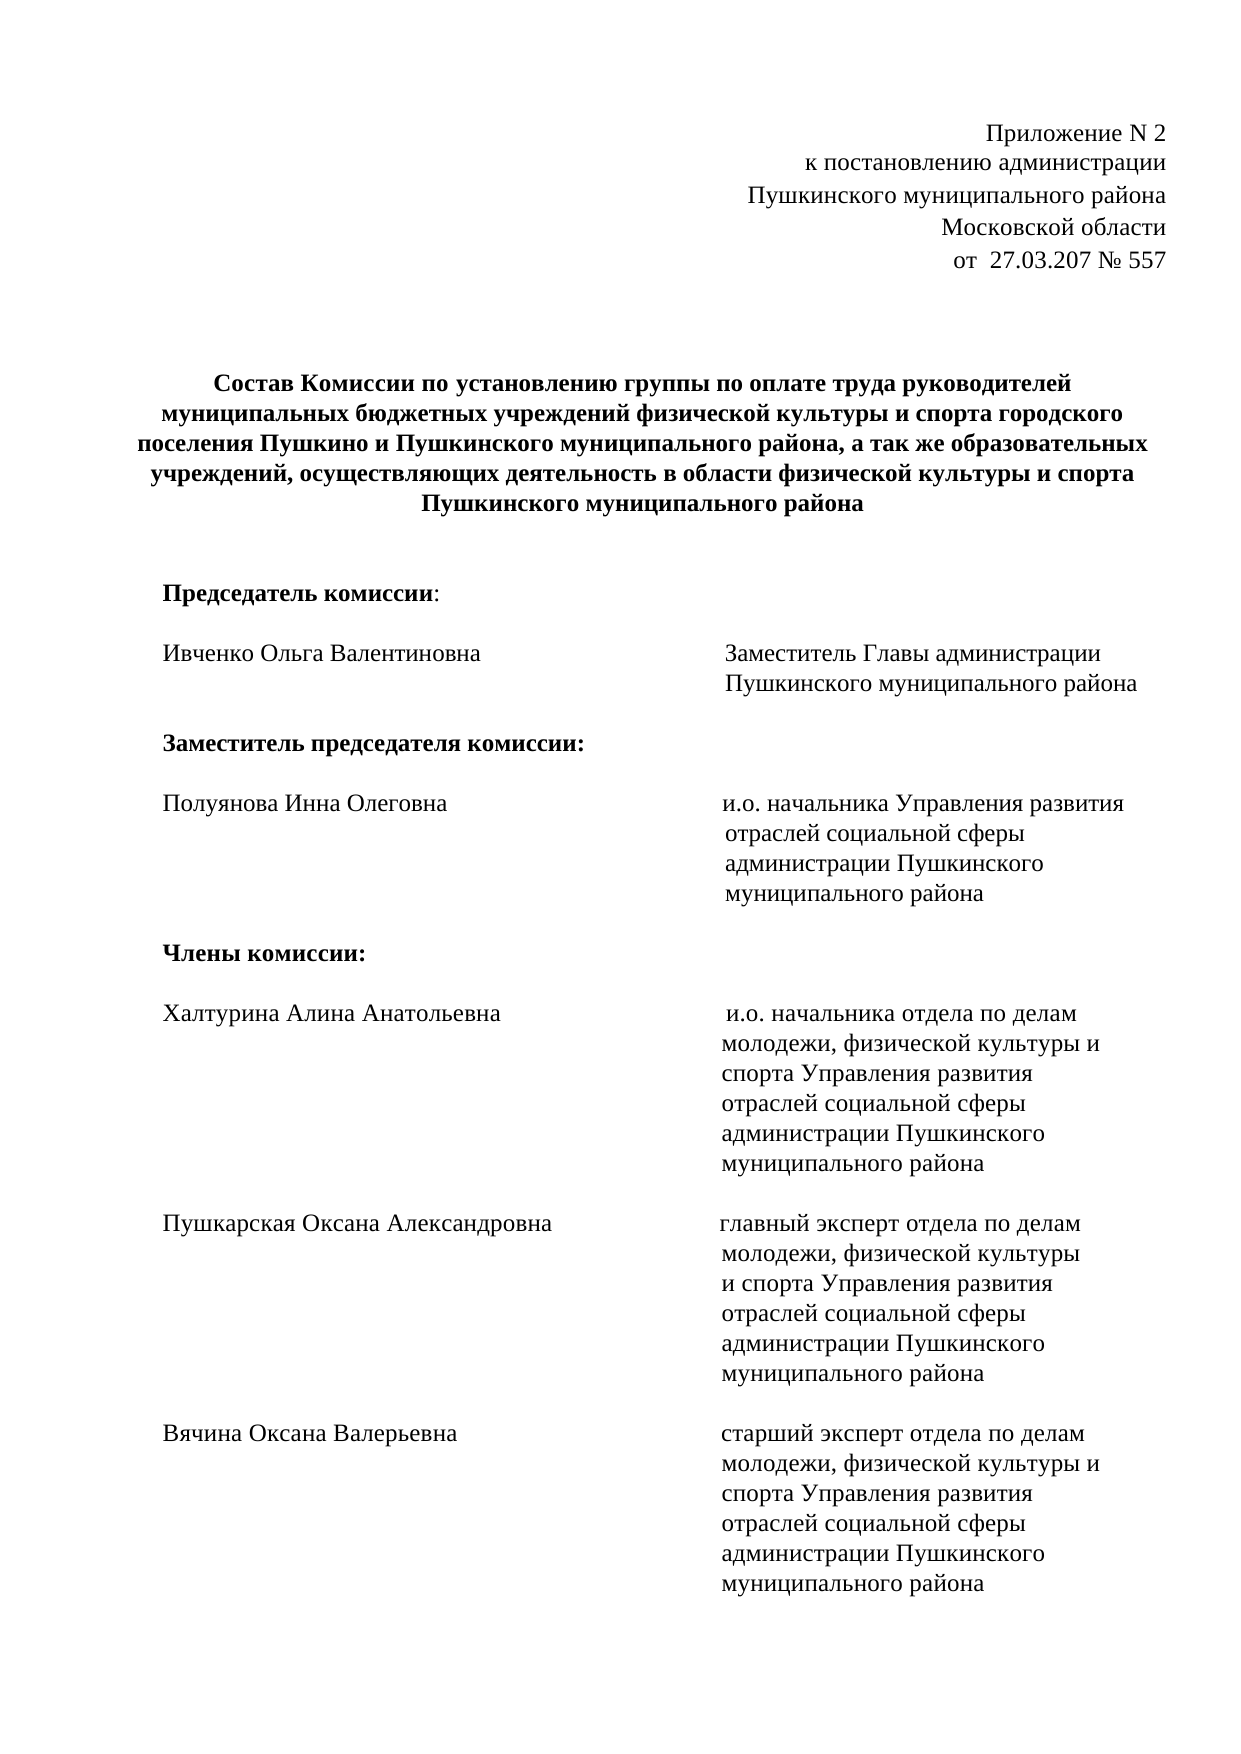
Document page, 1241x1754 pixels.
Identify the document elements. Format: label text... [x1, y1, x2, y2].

text Члены комиссии: [118, 937, 1167, 967]
text Полуянова Инна Олеговна и.о. начальника Управления развития [118, 787, 1167, 817]
text муниципального района [118, 1147, 1167, 1177]
text спорта Управления развития [118, 1057, 1167, 1087]
text молодежи, физической культуры и [118, 1447, 1167, 1477]
text Состав Комиссии по установлению группы по оплате труда руководителей муниципальных бюджетных учреждений физической культуры и спорта городского поселения Пушкино и Пушкинского муниципального района, а так же образовательных учреждений, осуществляющих деятельность в области физической культуры и спорта Пушкинского муниципального района [118, 367, 1167, 517]
text молодежи, физической культуры и [118, 1027, 1167, 1057]
text отраслей социальной сферы [118, 1297, 1167, 1327]
text администрации Пушкинского [118, 1537, 1167, 1567]
text Ивченко Ольга Валентиновна Заместитель Главы администрации [118, 637, 1167, 667]
text спорта Управления развития [118, 1477, 1167, 1507]
text Пушкинского муниципального района [118, 176, 1167, 208]
text администрации Пушкинского [118, 1117, 1167, 1147]
text муниципального района [118, 1357, 1167, 1387]
text от 27.03.207 № 557 [118, 241, 1167, 274]
text Пушкинского муниципального района [118, 667, 1167, 697]
text Пушкарская Оксана Александровна главный эксперт отдела по делам [118, 1207, 1167, 1237]
text Председатель комиссии: [118, 577, 1167, 607]
text и спорта Управления развития [118, 1267, 1167, 1297]
text администрации Пушкинского [118, 1327, 1167, 1357]
text Вячина Оксана Валерьевна старший эксперт отдела по делам [118, 1417, 1167, 1447]
text муниципального района [118, 877, 1167, 907]
text муниципального района [118, 1567, 1167, 1597]
text отраслей социальной сферы [118, 1087, 1167, 1117]
text отраслей социальной сферы [118, 817, 1167, 847]
text молодежи, физической культуры [118, 1237, 1167, 1267]
text Халтурина Алина Анатольевна и.о. начальника отдела по делам [118, 997, 1167, 1027]
text Московской области [118, 208, 1167, 241]
text Заместитель председателя комиссии: [118, 727, 1167, 757]
text администрации Пушкинского [118, 847, 1167, 877]
text отраслей социальной сферы [118, 1507, 1167, 1537]
text Приложение N 2 к постановлению администрации [118, 118, 1167, 176]
